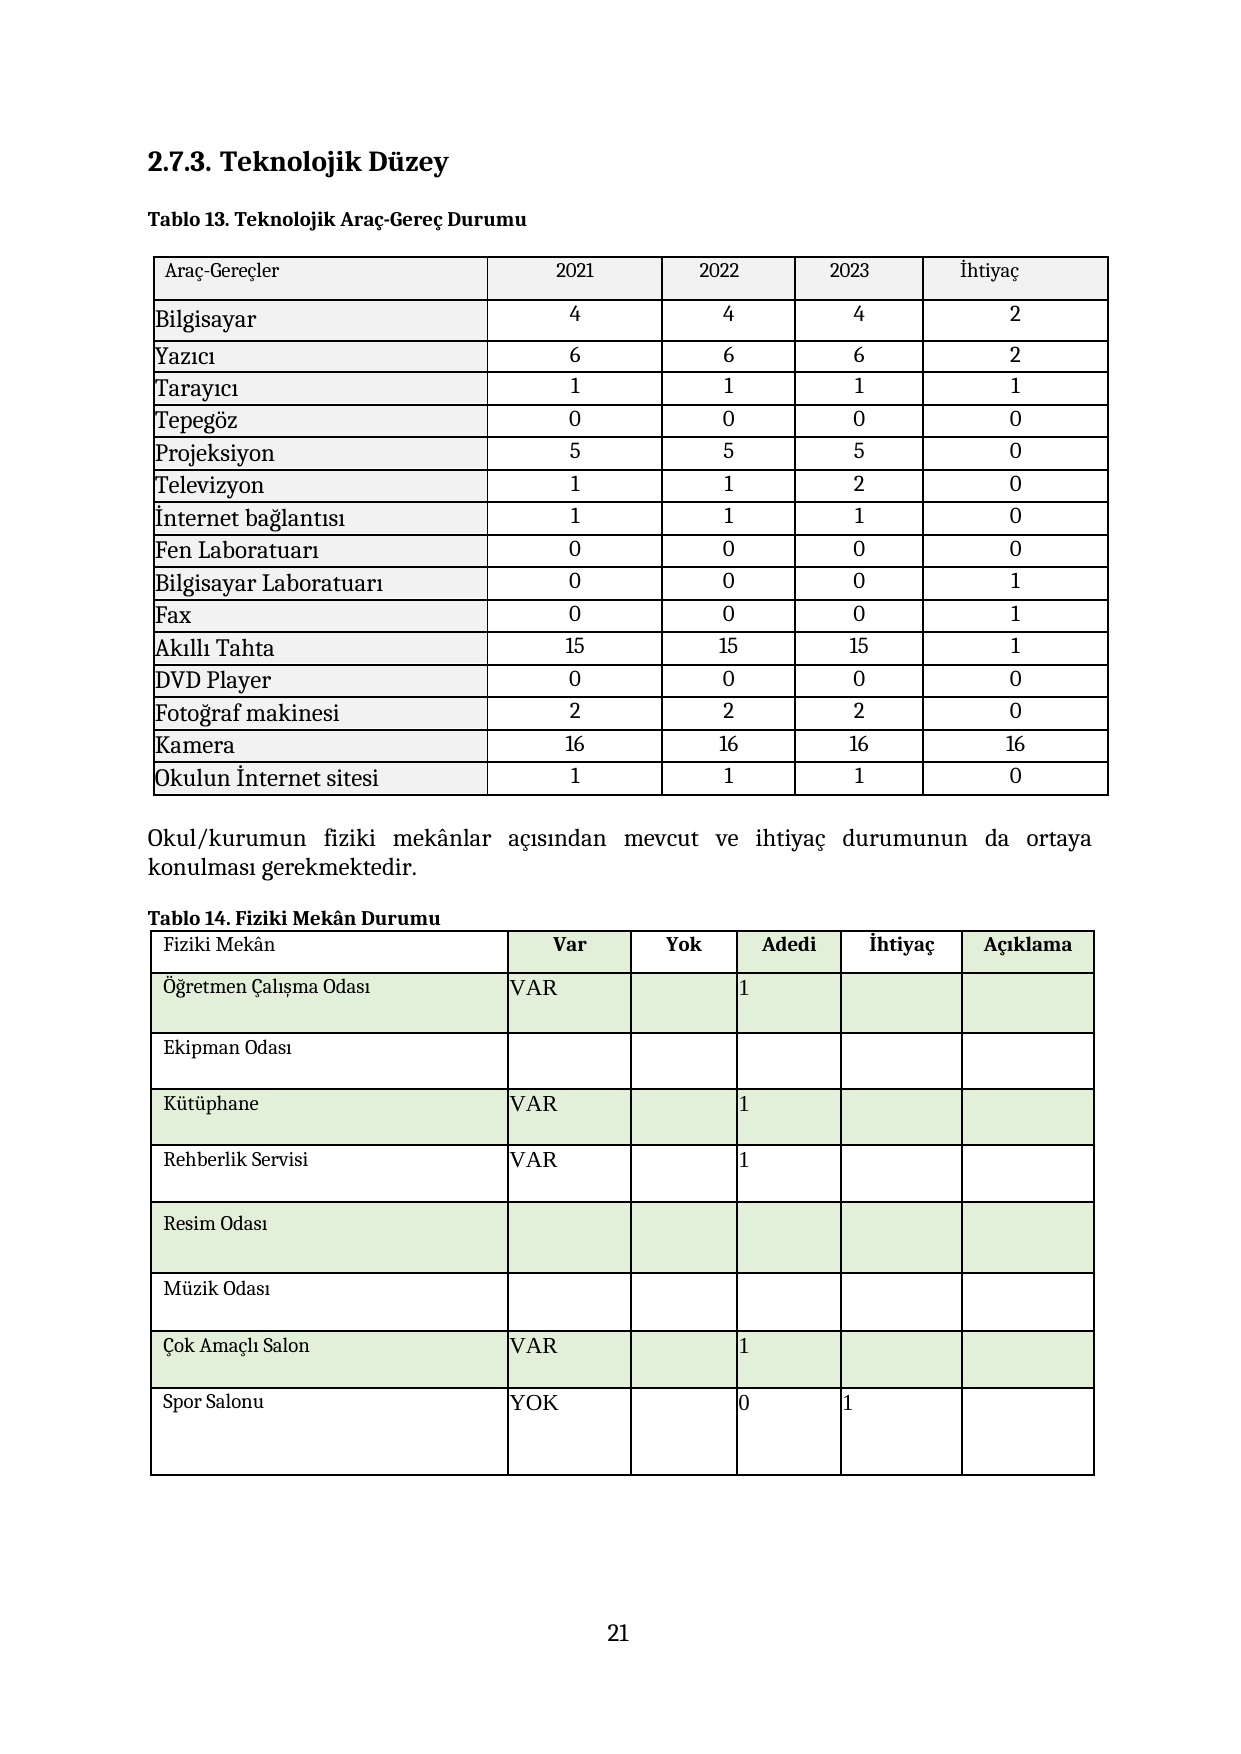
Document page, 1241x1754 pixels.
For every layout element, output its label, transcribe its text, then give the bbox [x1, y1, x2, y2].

table_cell 0 [924, 666, 1107, 696]
table_cell 15 [488, 633, 661, 663]
table_cell Okulun İnternet sitesi [155, 763, 487, 793]
table_cell [963, 1389, 1093, 1474]
table_cell 1 [488, 763, 661, 793]
table_cell [632, 1090, 736, 1144]
table_cell Tarayıcı [155, 373, 487, 403]
table_cell Kamera [155, 731, 487, 761]
table_cell [842, 1034, 961, 1088]
table_cell 1 [738, 1090, 840, 1144]
table_cell 0 [488, 568, 661, 598]
table_cell 0 [488, 406, 661, 436]
table_cell 1 [663, 373, 794, 403]
table_cell [963, 974, 1093, 1032]
table_cell Projeksiyon [155, 438, 487, 468]
table_header Var [509, 932, 630, 972]
table_cell 5 [488, 438, 661, 468]
table_cell 2 [663, 698, 794, 728]
table_cell 0 [924, 438, 1107, 468]
table_cell YOK [509, 1389, 630, 1474]
table_header Araç-Gereçler [155, 258, 487, 299]
table_cell 2 [488, 698, 661, 728]
table_cell [632, 974, 736, 1032]
table_cell [963, 1274, 1093, 1330]
table_cell Ekipman Odası [152, 1034, 507, 1088]
table_cell 0 [924, 406, 1107, 436]
table_cell 15 [796, 633, 922, 663]
table_cell 1 [924, 568, 1107, 598]
table_cell 1 [924, 373, 1107, 403]
table_cell [632, 1332, 736, 1387]
table_cell 0 [488, 536, 661, 566]
table_cell Yazıcı [155, 342, 487, 371]
table_cell 1 [488, 503, 661, 533]
table_cell Çok Amaçlı Salon [152, 1332, 507, 1387]
table_cell 2 [924, 301, 1107, 340]
table_cell 0 [924, 471, 1107, 501]
table_cell 0 [796, 568, 922, 598]
table_cell 0 [924, 698, 1107, 728]
table_cell Akıllı Tahta [155, 633, 487, 663]
table_cell Müzik Odası [152, 1274, 507, 1330]
table_header Adedi [738, 932, 840, 972]
table_header İhtiyaç [842, 932, 961, 972]
table_header İhtiyaç [924, 258, 1107, 299]
table_cell Bilgisayar Laboratuarı [155, 568, 487, 598]
table_cell [963, 1090, 1093, 1144]
table_cell VAR [509, 1090, 630, 1144]
table_cell [738, 1034, 840, 1088]
table_cell [632, 1389, 736, 1474]
table_cell [842, 1090, 961, 1144]
table_cell 15 [663, 633, 794, 663]
table_cell 0 [663, 406, 794, 436]
table_cell VAR [509, 974, 630, 1032]
table_cell 1 [924, 633, 1107, 663]
table_header Fiziki Mekân [152, 932, 507, 972]
table_cell [632, 1274, 736, 1330]
table_cell [842, 1203, 961, 1272]
table_cell Resim Odası [152, 1203, 507, 1272]
table_cell 5 [796, 438, 922, 468]
table_cell 4 [488, 301, 661, 340]
table_cell 0 [796, 601, 922, 631]
table_cell VAR [509, 1146, 630, 1201]
table_cell 0 [924, 763, 1107, 793]
text Tablo 13. Teknolojik Araç-Gereç Durumu [148, 208, 1198, 232]
table_cell 2 [796, 471, 922, 501]
table_cell [509, 1034, 630, 1088]
table_cell [632, 1034, 736, 1088]
table_cell Fen Laboratuarı [155, 536, 487, 566]
table_cell 1 [488, 471, 661, 501]
table_cell 4 [796, 301, 922, 340]
table_cell 4 [663, 301, 794, 340]
table_cell 1 [663, 763, 794, 793]
table_cell 0 [663, 568, 794, 598]
table_cell 1 [924, 601, 1107, 631]
table_cell 1 [842, 1389, 961, 1474]
table_cell 1 [738, 1332, 840, 1387]
table_cell [963, 1332, 1093, 1387]
table_cell 0 [663, 666, 794, 696]
table_cell 1 [663, 471, 794, 501]
table_cell [842, 974, 961, 1032]
table_cell Rehberlik Servisi [152, 1146, 507, 1201]
table_cell 0 [796, 406, 922, 436]
table_cell [963, 1034, 1093, 1088]
table_cell [632, 1203, 736, 1272]
table_cell 0 [488, 666, 661, 696]
table_header Yok [632, 932, 736, 972]
table_cell 5 [663, 438, 794, 468]
table_cell Fax [155, 601, 487, 631]
table_cell 16 [663, 731, 794, 761]
table_header 2023 [796, 258, 922, 299]
table_cell Öğretmen Çalışma Odası [152, 974, 507, 1032]
table_cell Kütüphane [152, 1090, 507, 1144]
table_cell 0 [796, 666, 922, 696]
table_cell 1 [796, 763, 922, 793]
table_cell 1 [663, 503, 794, 533]
table_cell [509, 1274, 630, 1330]
table_cell Tepegöz [155, 406, 487, 436]
table_header Açıklama [963, 932, 1093, 972]
text Okul/kurumun fiziki mekânlar açısından mevcut ve ihtiyaç durumunun da ortaya konulması gerekmektedir. [148, 824, 1093, 882]
table_cell [632, 1146, 736, 1201]
table_cell 0 [924, 503, 1107, 533]
table_cell 6 [488, 342, 661, 371]
table_cell 0 [663, 536, 794, 566]
table_cell 0 [488, 601, 661, 631]
table_cell 0 [663, 601, 794, 631]
table_cell 2 [796, 698, 922, 728]
table_cell 1 [738, 974, 840, 1032]
table_cell 1 [738, 1146, 840, 1201]
table_header 2021 [488, 258, 661, 299]
text Tablo 14. Fiziki Mekân Durumu [148, 906, 1198, 930]
table_cell Fotoğraf makinesi [155, 698, 487, 728]
table_cell 16 [488, 731, 661, 761]
table_cell DVD Player [155, 666, 487, 696]
table_header 2022 [663, 258, 794, 299]
table_cell 1 [796, 503, 922, 533]
table_cell [842, 1332, 961, 1387]
table_cell 16 [924, 731, 1107, 761]
table_cell Spor Salonu [152, 1389, 507, 1474]
table_cell 16 [796, 731, 922, 761]
table_cell [842, 1146, 961, 1201]
table_cell 1 [488, 373, 661, 403]
table_cell İnternet bağlantısı [155, 503, 487, 533]
table_cell Bilgisayar [155, 301, 487, 340]
table_cell [738, 1274, 840, 1330]
table_cell 6 [796, 342, 922, 371]
table_cell [963, 1203, 1093, 1272]
subtitle Teknolojik Düzey [148, 146, 1198, 179]
table_cell 6 [663, 342, 794, 371]
table_cell Televizyon [155, 471, 487, 501]
table_cell 2 [924, 342, 1107, 371]
table_cell VAR [509, 1332, 630, 1387]
table_cell 0 [738, 1389, 840, 1474]
table_cell 0 [924, 536, 1107, 566]
table_cell [963, 1146, 1093, 1201]
table_cell [509, 1203, 630, 1272]
table_cell 1 [796, 373, 922, 403]
table_cell 0 [796, 536, 922, 566]
table_cell [842, 1274, 961, 1330]
table_cell [738, 1203, 840, 1272]
